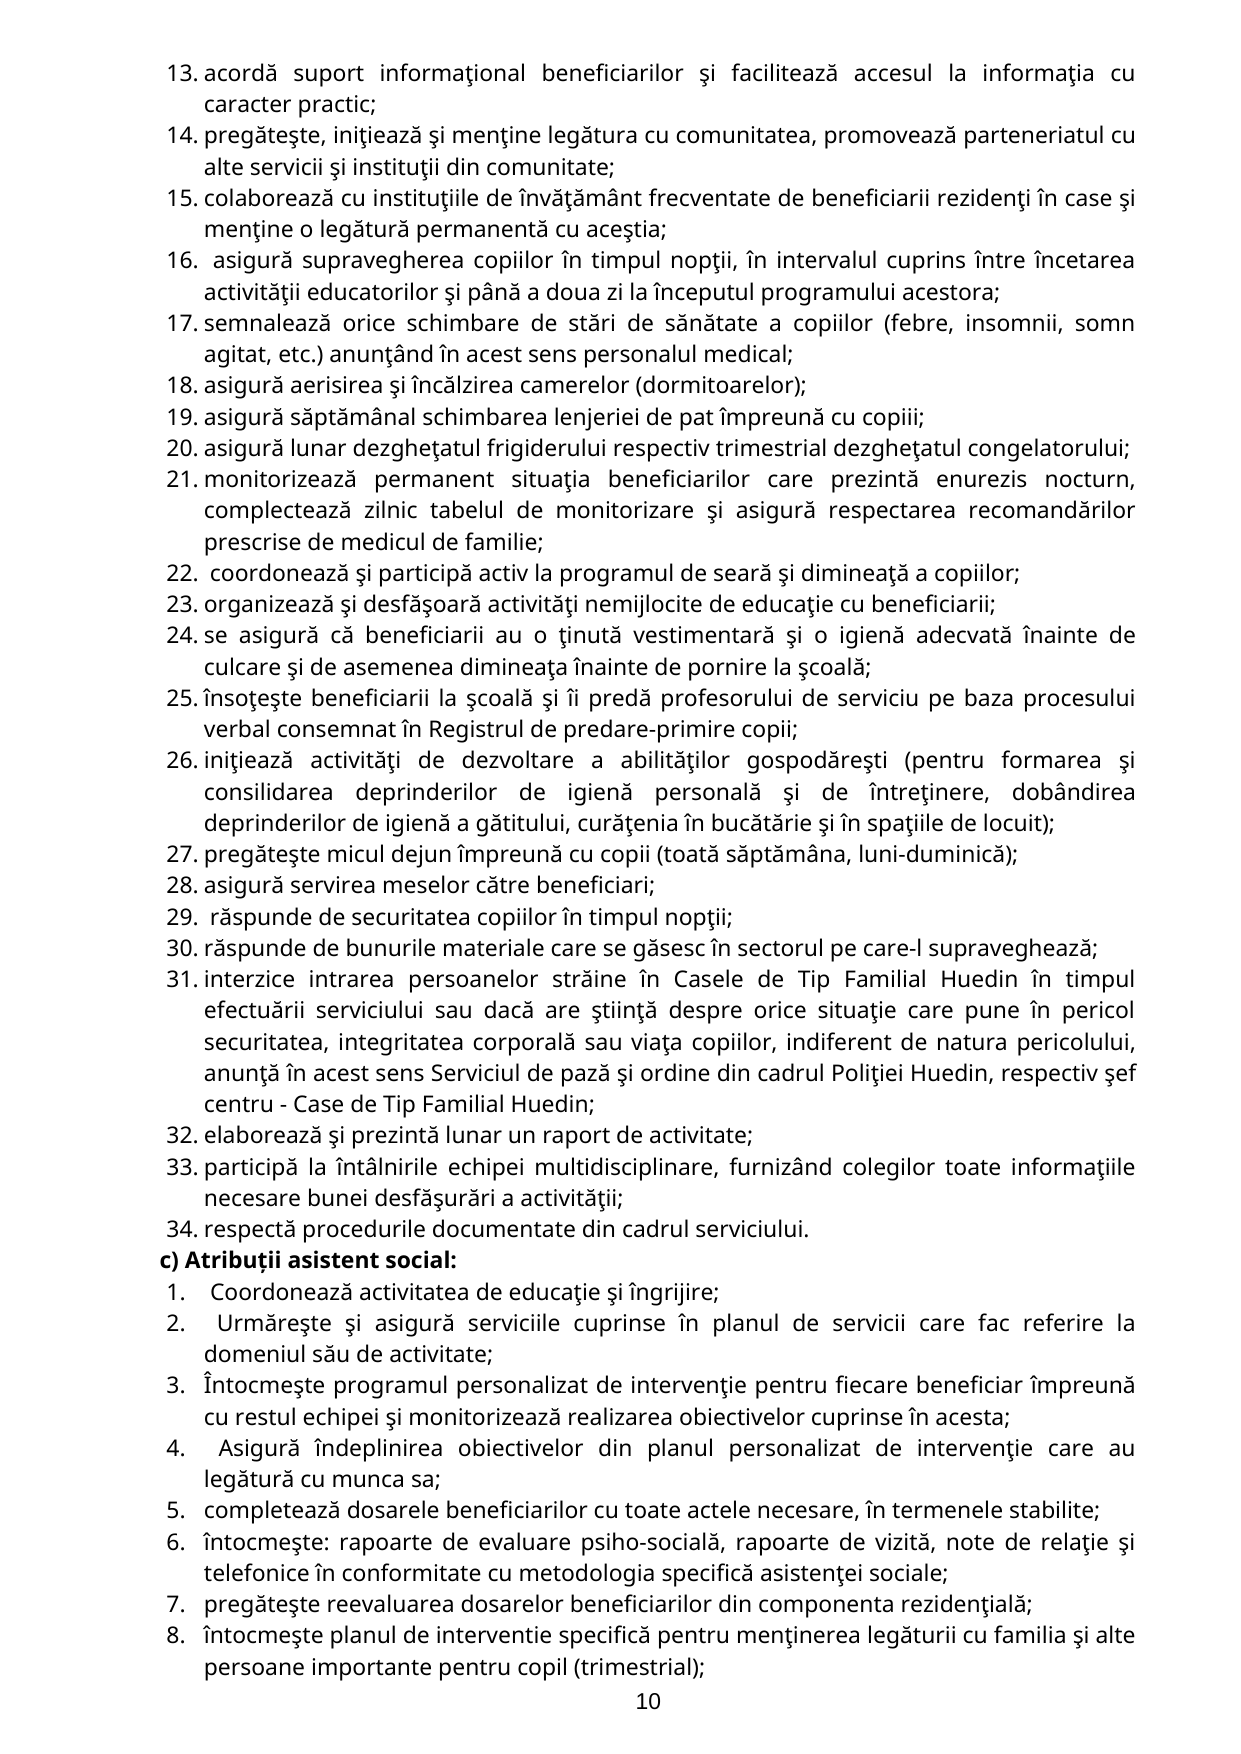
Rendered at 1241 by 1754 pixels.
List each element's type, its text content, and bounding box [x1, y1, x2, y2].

list întocmeşte: rapoarte de evaluare psiho-socială, rapoarte de vizită, note de relaţie şi telefonice în conformitate cu metodologia specifică asistenţei sociale; [166, 1526, 1137, 1588]
list acordă suport informaţional beneficiarilor şi facilitează accesul la informaţia cu caracter practic; [166, 57, 1137, 119]
list pregăteşte reevaluarea dosarelor beneficiarilor din componenta rezidenţială; [166, 1588, 1137, 1619]
list Întocmeşte programul personalizat de intervenţie pentru fiecare beneficiar împreună cu restul echipei şi monitorizează realizarea obiectivelor cuprinse în acesta; [166, 1369, 1137, 1432]
list asigură săptămânal schimbarea lenjeriei de pat împreună cu copiii; [166, 401, 1137, 432]
list respectă procedurile documentate din cadrul serviciului. [166, 1213, 1137, 1244]
list iniţiează activităţi de dezvoltare a abilităţilor gospodăreşti (pentru formarea şi consilidarea deprinderilor de igienă personală şi de întreţinere, dobândirea deprinderilor de igienă a gătitului, curăţenia în bucătărie şi în spaţiile de locuit); [166, 744, 1137, 838]
list pregăteşte, iniţiează şi menţine legătura cu comunitatea, promovează parteneriatul cu alte servicii şi instituţii din comunitate; [166, 119, 1137, 182]
list întocmeşte planul de interventie specifică pentru menţinerea legăturii cu familia şi alte persoane importante pentru copil (trimestrial); [166, 1619, 1137, 1682]
list asigură supravegherea copiilor în timpul nopţii, în intervalul cuprins între încetarea activităţii educatorilor şi până a doua zi la începutul programului acestora; [166, 244, 1137, 307]
list se asigură că beneficiarii au o ţinută vestimentară şi o igienă adecvată înainte de culcare şi de asemenea dimineaţa înainte de pornire la şcoală; [166, 619, 1137, 682]
list elaborează şi prezintă lunar un raport de activitate; [166, 1119, 1137, 1151]
list Asigură îndeplinirea obiectivelor din planul personalizat de intervenţie care au legătură cu munca sa; [166, 1432, 1137, 1494]
text c) Atribuții asistent social: [159, 1244, 1137, 1276]
list însoţeşte beneficiarii la şcoală şi îi predă profesorului de serviciu pe baza procesului verbal consemnat în Registrul de predare-primire copii; [166, 682, 1137, 744]
list completează dosarele beneficiarilor cu toate actele necesare, în termenele stabilite; [166, 1494, 1137, 1526]
list semnalează orice schimbare de stări de sănătate a copiilor (febre, insomnii, somn agitat, etc.) anunţând în acest sens personalul medical; [166, 307, 1137, 369]
list asigură lunar dezgheţatul frigiderului respectiv trimestrial dezgheţatul congelatorului; [166, 432, 1137, 463]
list răspunde de bunurile materiale care se găsesc în sectorul pe care-l supraveghează; [166, 932, 1137, 963]
list Coordonează activitatea de educaţie şi îngrijire; [166, 1276, 1137, 1307]
list asigură servirea meselor către beneficiari; [166, 869, 1137, 901]
list Urmăreşte şi asigură serviciile cuprinse în planul de servicii care fac referire la domeniul său de activitate; [166, 1307, 1137, 1369]
list organizează şi desfăşoară activităţi nemijlocite de educaţie cu beneficiarii; [166, 588, 1137, 619]
list participă la întâlnirile echipei multidisciplinare, furnizând colegilor toate informaţiile necesare bunei desfăşurări a activităţii; [166, 1151, 1137, 1213]
list asigură aerisirea şi încălzirea camerelor (dormitoarelor); [166, 369, 1137, 401]
list pregăteşte micul dejun împreună cu copii (toată săptămâna, luni-duminică); [166, 838, 1137, 869]
list colaborează cu instituţiile de învăţământ frecventate de beneficiarii rezidenţi în case şi menţine o legătură permanentă cu aceştia; [166, 182, 1137, 244]
list coordonează şi participă activ la programul de seară şi dimineaţă a copiilor; [166, 557, 1137, 588]
list interzice intrarea persoanelor străine în Casele de Tip Familial Huedin în timpul efectuării serviciului sau dacă are ştiinţă despre orice situaţie care pune în pericol securitatea, integritatea corporală sau viaţa copiilor, indiferent de natura pericolului, anunţă în acest sens Serviciul de pază şi ordine din cadrul Poliţiei Huedin, respectiv şef centru - Case de Tip Familial Huedin; [166, 963, 1137, 1119]
list monitorizează permanent situaţia beneficiarilor care prezintă enurezis nocturn, complectează zilnic tabelul de monitorizare şi asigură respectarea recomandărilor prescrise de medicul de familie; [166, 463, 1137, 557]
list răspunde de securitatea copiilor în timpul nopţii; [166, 901, 1137, 932]
